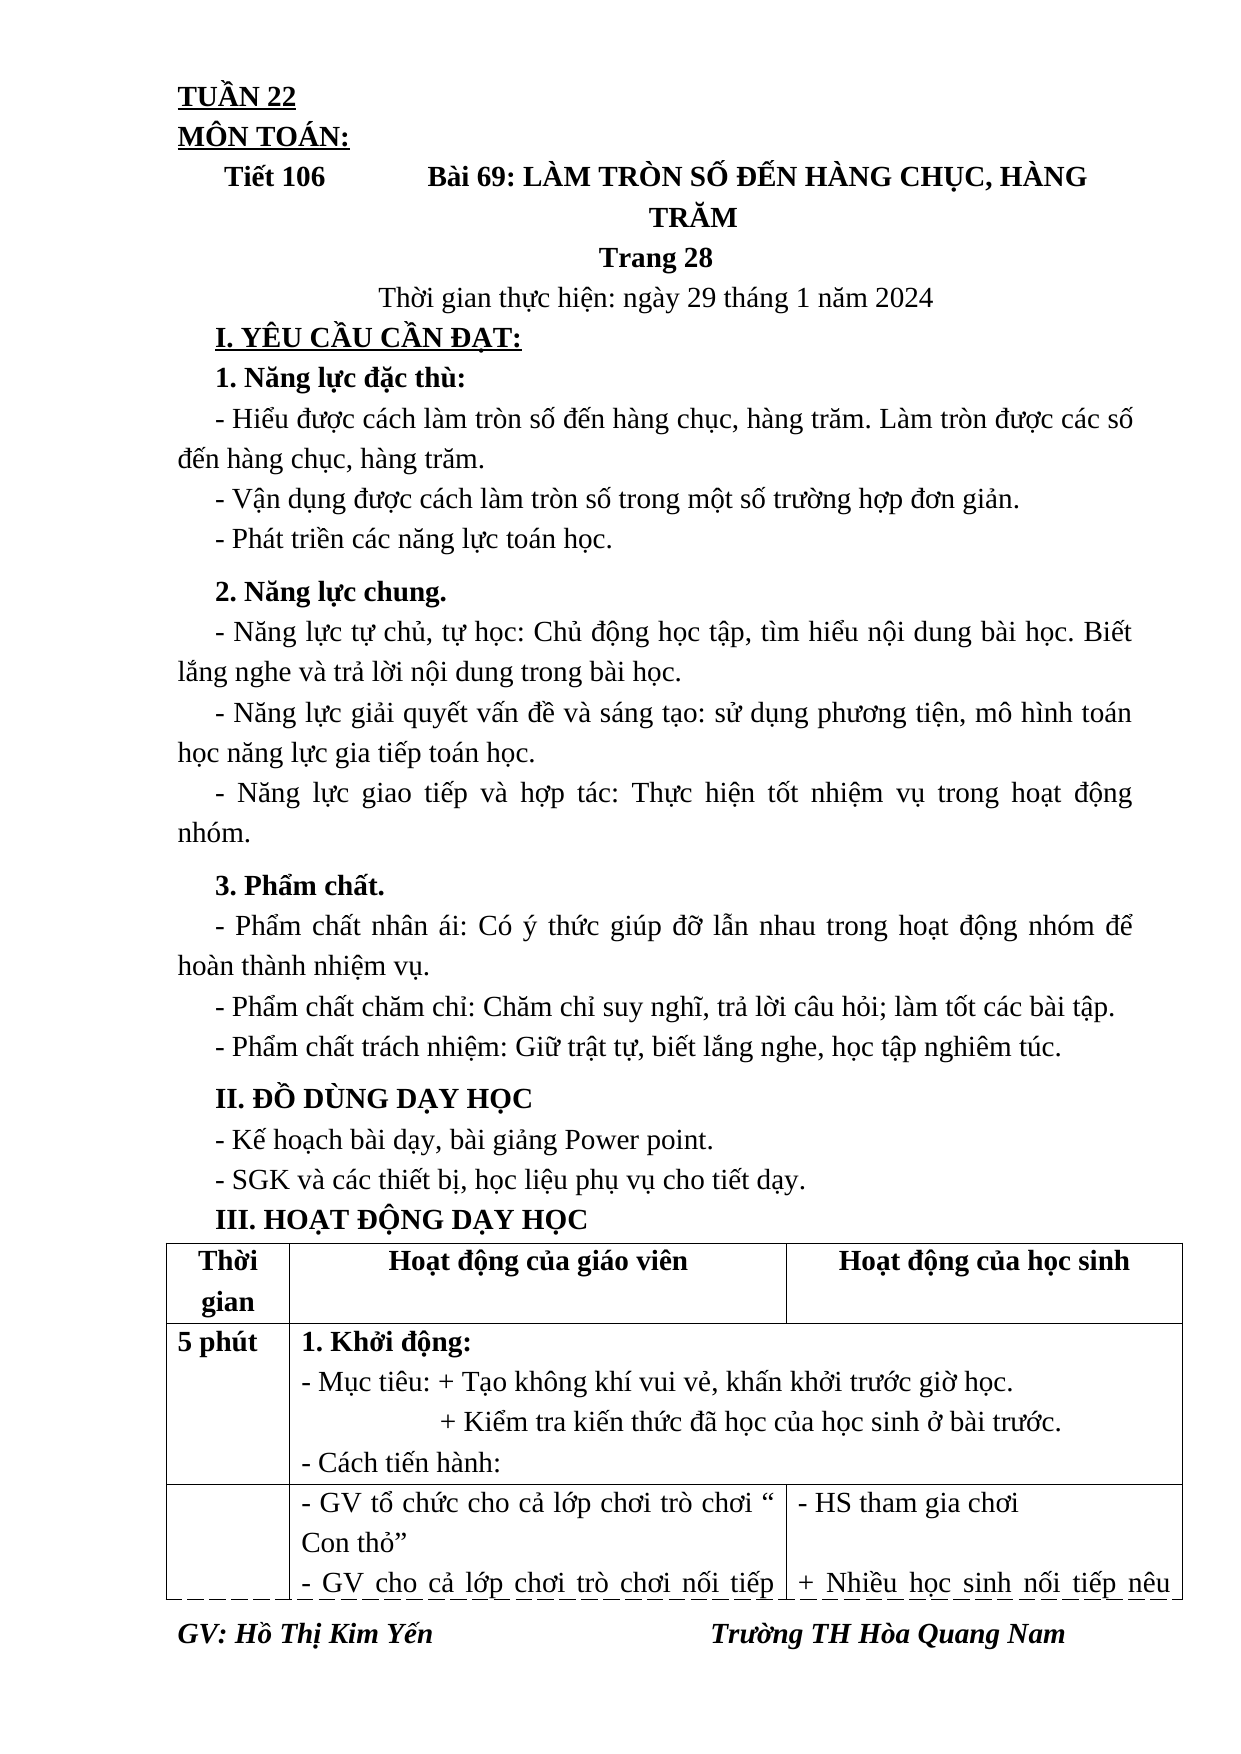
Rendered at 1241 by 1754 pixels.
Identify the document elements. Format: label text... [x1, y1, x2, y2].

text 3. Phẩm chất. [177, 868, 1134, 902]
text III. HOẠT ĐỘNG DẠY HỌC [177, 1202, 1134, 1236]
text - Phẩm chất trách nhiệm: Giữ trật tự, biết lắng nghe, học tập nghiêm túc. [177, 1029, 1134, 1062]
table_cell 5 phút [167, 1324, 289, 1484]
text Thời gian thực hiện: ngày 29 tháng 1 năm 2024 [177, 280, 1134, 314]
text I. YÊU CẦU CẦN ĐẠT: [177, 320, 1134, 354]
text - Phẩm chất nhân ái: Có ý thức giúp đỡ lẫn nhau trong hoạt động nhóm để hoàn thành nhiệm vụ. [177, 908, 1134, 982]
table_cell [290, 1485, 786, 1599]
text II. ĐỒ DÙNG DẠY HỌC [177, 1082, 1134, 1115]
text - Vận dụng được cách làm tròn số trong một số trường hợp đơn giản. [177, 481, 1134, 515]
text Tiết 106 Bài 69: LÀM TRÒN SỐ ĐẾN HÀNG CHỤC, HÀNG TRĂM [177, 159, 1134, 233]
text - Phẩm chất chăm chỉ: Chăm chỉ suy nghĩ, trả lời câu hỏi; làm tốt các bài tập. [177, 989, 1134, 1022]
table_cell 1. Khởi động: - Mục tiêu: + Tạo không khí vui vẻ, khấn khởi trước giờ học. + Kiểm tra kiến thức đã học của học sinh ở bài trước. - Cách tiến hành: [290, 1324, 1182, 1484]
text 2. Năng lực chung. [177, 574, 1134, 608]
text - Năng lực giao tiếp và hợp tác: Thực hiện tốt nhiệm vụ trong hoạt động nhóm. [177, 775, 1134, 849]
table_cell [787, 1485, 1182, 1599]
text - Năng lực giải quyết vấn đề và sáng tạo: sử dụng phương tiện, mô hình toán học năng lực gia tiếp toán học. [177, 695, 1134, 768]
text TUẦN 22 [177, 79, 1134, 113]
text 1. Năng lực đặc thù: [177, 361, 1134, 394]
text - Phát triền các năng lực toán học. [177, 521, 1134, 555]
text - Năng lực tự chủ, tự học: Chủ động học tập, tìm hiểu nội dung bài học. Biết lắng nghe và trả lời nội dung trong bài học. [177, 614, 1134, 688]
table_header Hoạt động của học sinh [787, 1244, 1182, 1323]
text Trang 28 [177, 240, 1134, 273]
table_header Thời gian [167, 1244, 289, 1323]
text - Hiểu được cách làm tròn số đến hàng chục, hàng trăm. Làm tròn được các số đến hàng chục, hàng trăm. [177, 401, 1134, 474]
text - SGK và các thiết bị, học liệu phụ vụ cho tiết dạy. [177, 1162, 1134, 1196]
table_header Hoạt động của giáo viên [290, 1244, 786, 1323]
table_cell [167, 1485, 289, 1599]
text - Kế hoạch bài dạy, bài giảng Power point. [177, 1122, 1134, 1155]
text MÔN TOÁN: [177, 119, 1134, 153]
